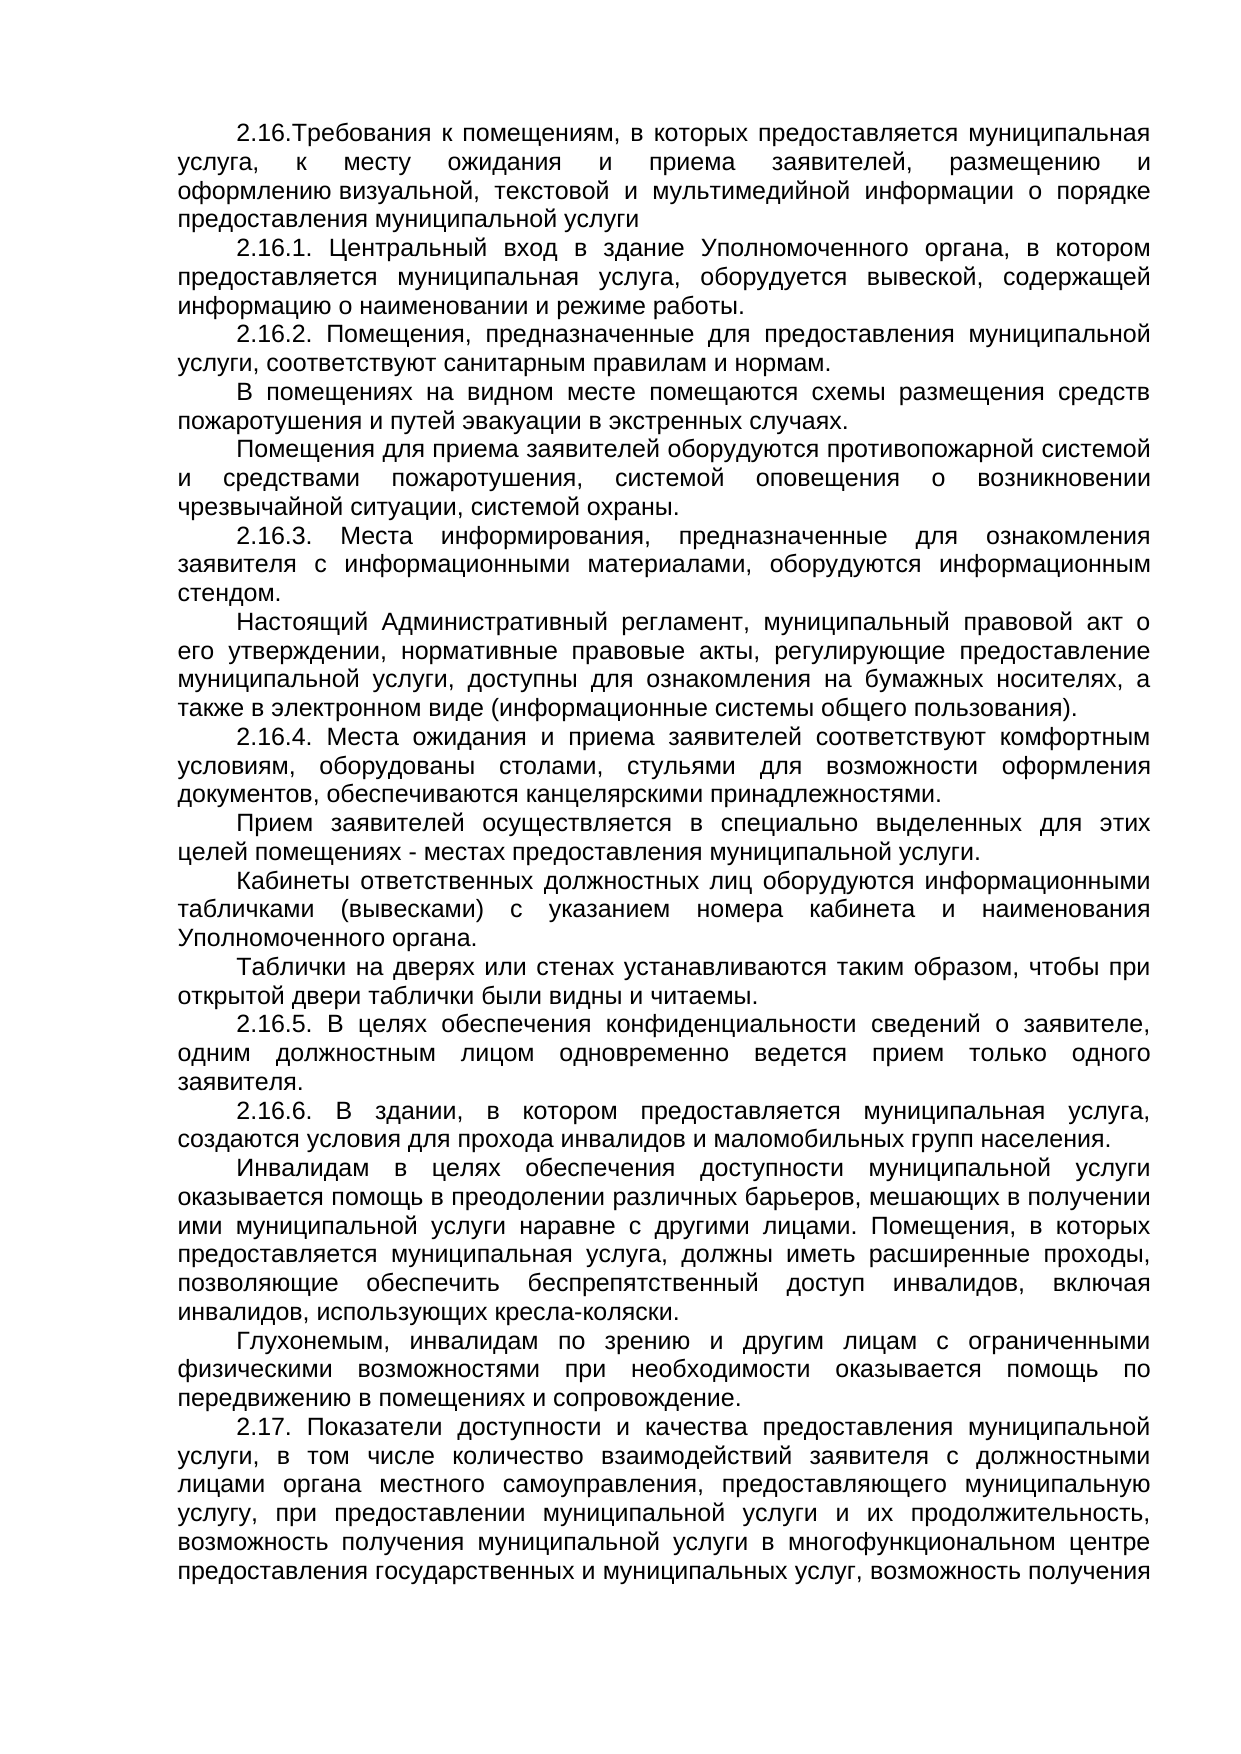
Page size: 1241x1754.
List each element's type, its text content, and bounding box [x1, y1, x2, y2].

text Инвалидам в целях обеспечения доступности муниципальной услуги оказывается помощь в преодолении различных барьеров, мешающих в получении ими муниципальной услуги наравне с другими лицами. Помещения, в которых предоставляется муниципальная услуга, должны иметь расширенные проходы, позволяющие обеспечить беспрепятственный доступ инвалидов, включая инвалидов, использующих кресла-коляски. [177, 1153, 1152, 1326]
text Таблички на дверях или стенах устанавливаются таким образом, чтобы при открытой двери таблички были видны и читаемы. [177, 952, 1152, 1009]
text 2.16.3. Места информирования, предназначенные для ознакомления заявителя с информационными материалами, оборудуются информационным стендом. [177, 521, 1152, 607]
text В помещениях на видном месте помещаются схемы размещения средств пожаротушения и путей эвакуации в экстренных случаях. [177, 377, 1152, 434]
text 2.16.4. Места ожидания и приема заявителей соответствуют комфортным условиям, оборудованы столами, стульями для возможности оформления документов, обеспечиваются канцелярскими принадлежностями. [177, 722, 1152, 808]
text Глухонемым, инвалидам по зрению и другим лицам с ограниченными физическими возможностями при необходимости оказывается помощь по передвижению в помещениях и сопровождение. [177, 1326, 1152, 1412]
text Прием заявителей осуществляется в специально выделенных для этих целей помещениях - местах предоставления муниципальной услуги. [177, 808, 1152, 866]
text 2.16.6. В здании, в котором предоставляется муниципальная услуга, создаются условия для прохода инвалидов и маломобильных групп населения. [177, 1096, 1152, 1153]
text Помещения для приема заявителей оборудуются противопожарной системой и средствами пожаротушения, системой оповещения о возникновении чрезвычайной ситуации, системой охраны. [177, 434, 1152, 521]
text 2.16.Требования к помещениям, в которых предоставляется муниципальная услуга, к месту ожидания и приема заявителей, размещению и оформлению визуальной, текстовой и мультимедийной информации о порядке предоставления муниципальной услуги [177, 118, 1152, 233]
text 2.16.2. Помещения, предназначенные для предоставления муниципальной услуги, соответствуют санитарным правилам и нормам. [177, 319, 1152, 377]
text 2.16.5. В целях обеспечения конфиденциальности сведений о заявителе, одним должностным лицом одновременно ведется прием только одного заявителя. [177, 1009, 1152, 1096]
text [177, 1412, 1152, 1584]
text Кабинеты ответственных должностных лиц оборудуются информационными табличками (вывесками) с указанием номера кабинета и наименования Уполномоченного органа. [177, 866, 1152, 952]
text 2.16.1. Центральный вход в здание Уполномоченного органа, в котором предоставляется муниципальная услуга, оборудуется вывеской, содержащей информацию о наименовании и режиме работы. [177, 233, 1152, 319]
text Настоящий Административный регламент, муниципальный правовой акт о его утверждении, нормативные правовые акты, регулирующие предоставление муниципальной услуги, доступны для ознакомления на бумажных носителях, а также в электронном виде (информационные системы общего пользования). [177, 607, 1152, 722]
